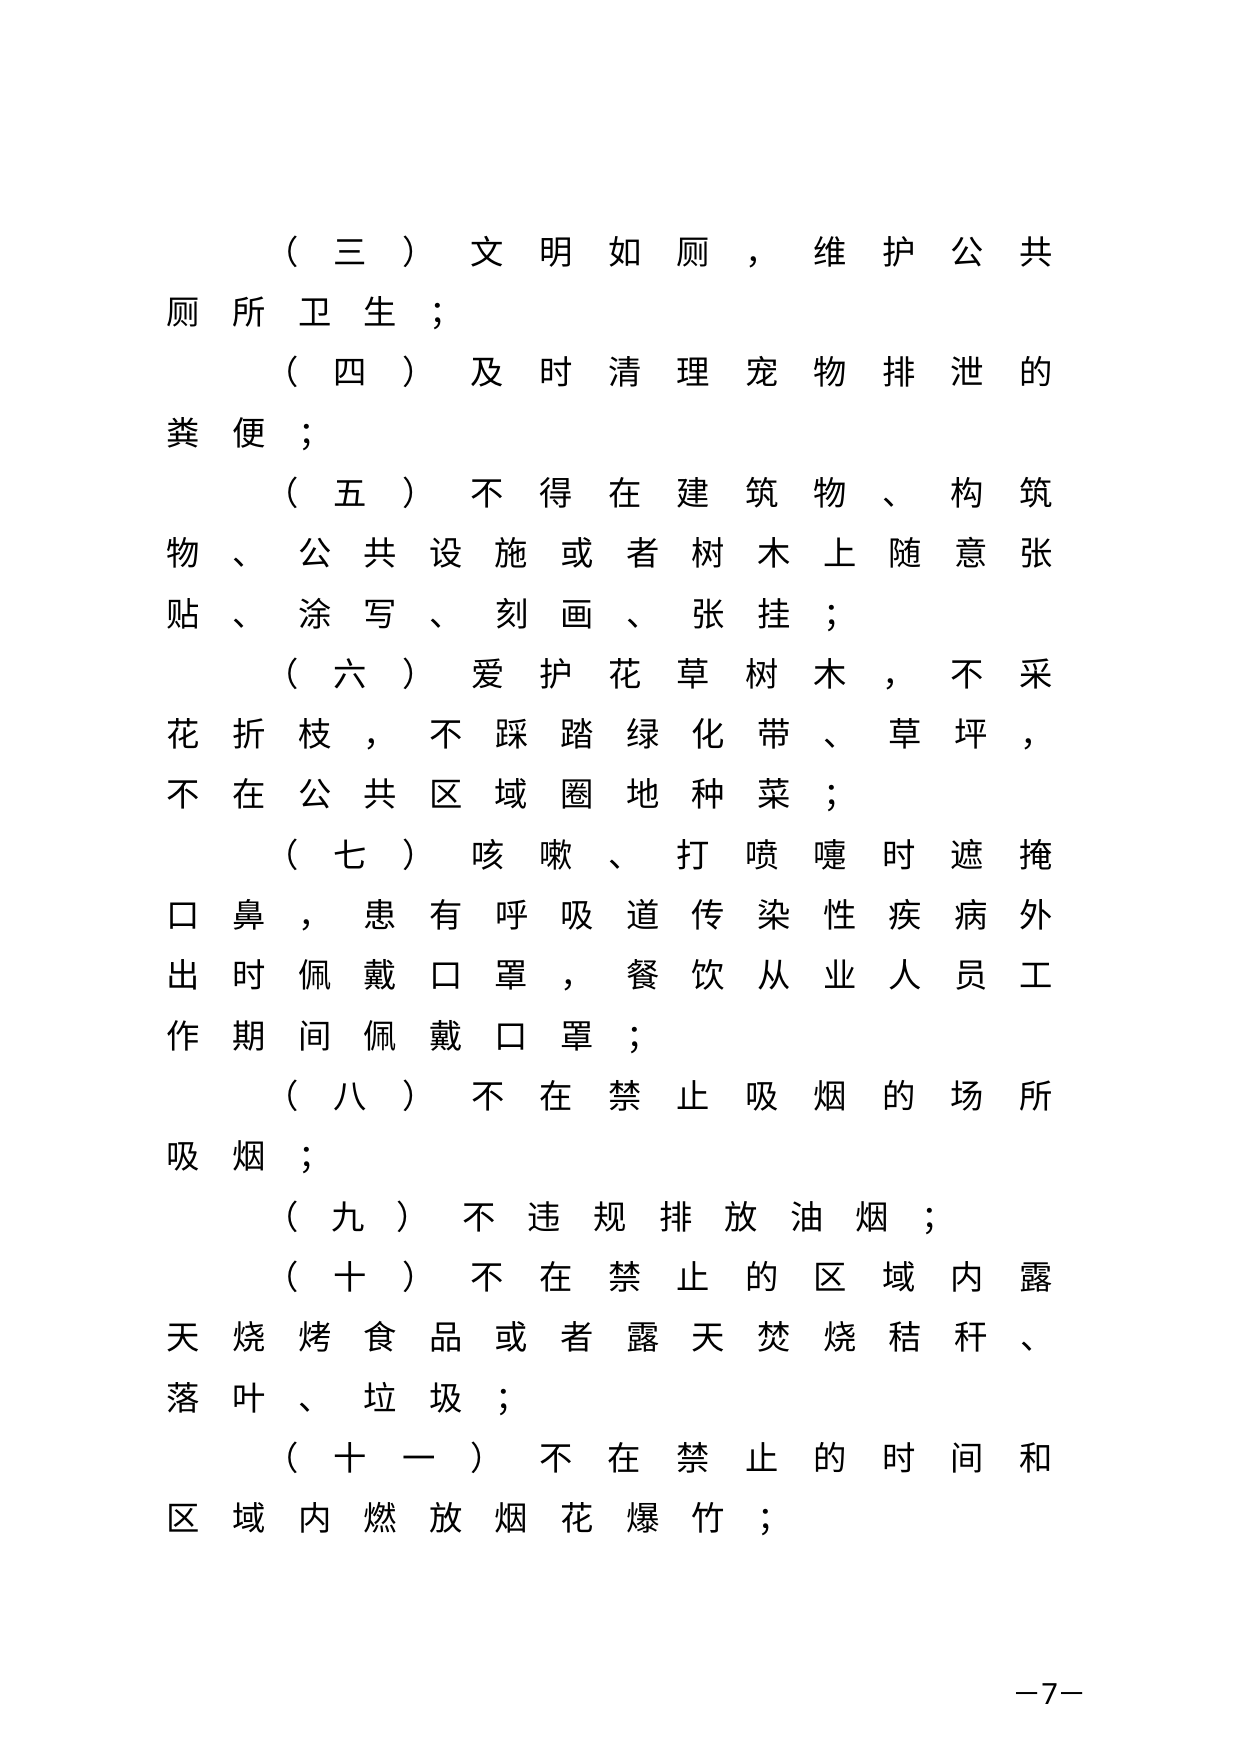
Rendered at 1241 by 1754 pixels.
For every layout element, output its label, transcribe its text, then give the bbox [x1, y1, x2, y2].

text （六）爱护花草树木，不采花折枝，不踩踏绿化带、草坪，不在公共区域圈地种菜； [167, 642, 1085, 822]
text （十）不在禁止的区域内露天烧烤食品或者露天焚烧秸秆、落叶、垃圾； [167, 1245, 1085, 1426]
text （四）及时清理宠物排泄的粪便； [167, 340, 1085, 461]
text （七）咳嗽、打喷嚏时遮掩口鼻，患有呼吸道传染性疾病外出时佩戴口罩，餐饮从业人员工作期间佩戴口罩； [167, 822, 1085, 1064]
text （十一）不在禁止的时间和区域内燃放烟花爆竹； [167, 1426, 1085, 1546]
text （五）不得在建筑物、构筑物、公共设施或者树木上随意张贴、涂写、刻画、张挂； [167, 461, 1085, 642]
text （三）文明如厕，维护公共厕所卫生； [167, 219, 1085, 340]
text （九）不违规排放油烟； [167, 1184, 1085, 1245]
text （八）不在禁止吸烟的场所吸烟； [167, 1064, 1085, 1184]
